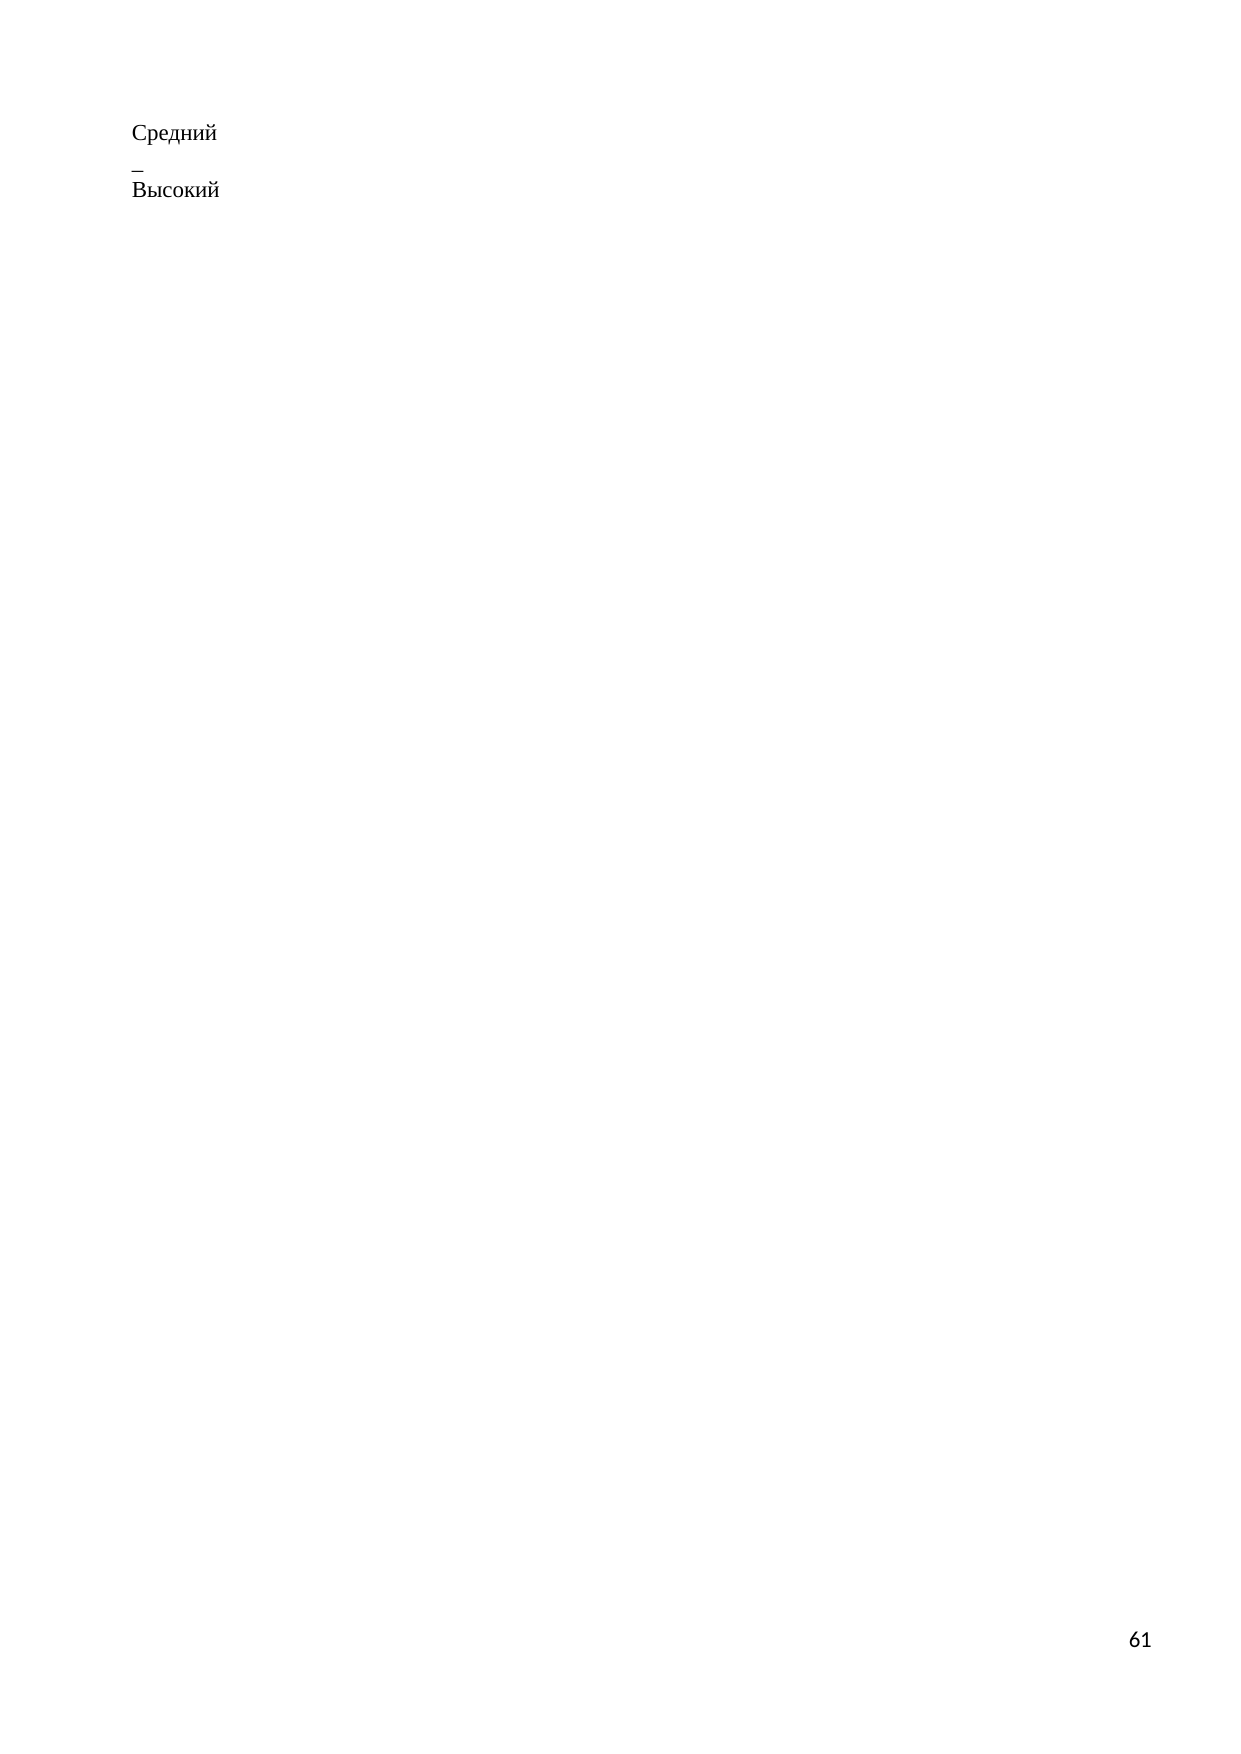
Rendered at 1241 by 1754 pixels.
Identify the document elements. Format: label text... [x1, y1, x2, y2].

text Низкий _ Средний_ Высокий [132, 118, 220, 204]
